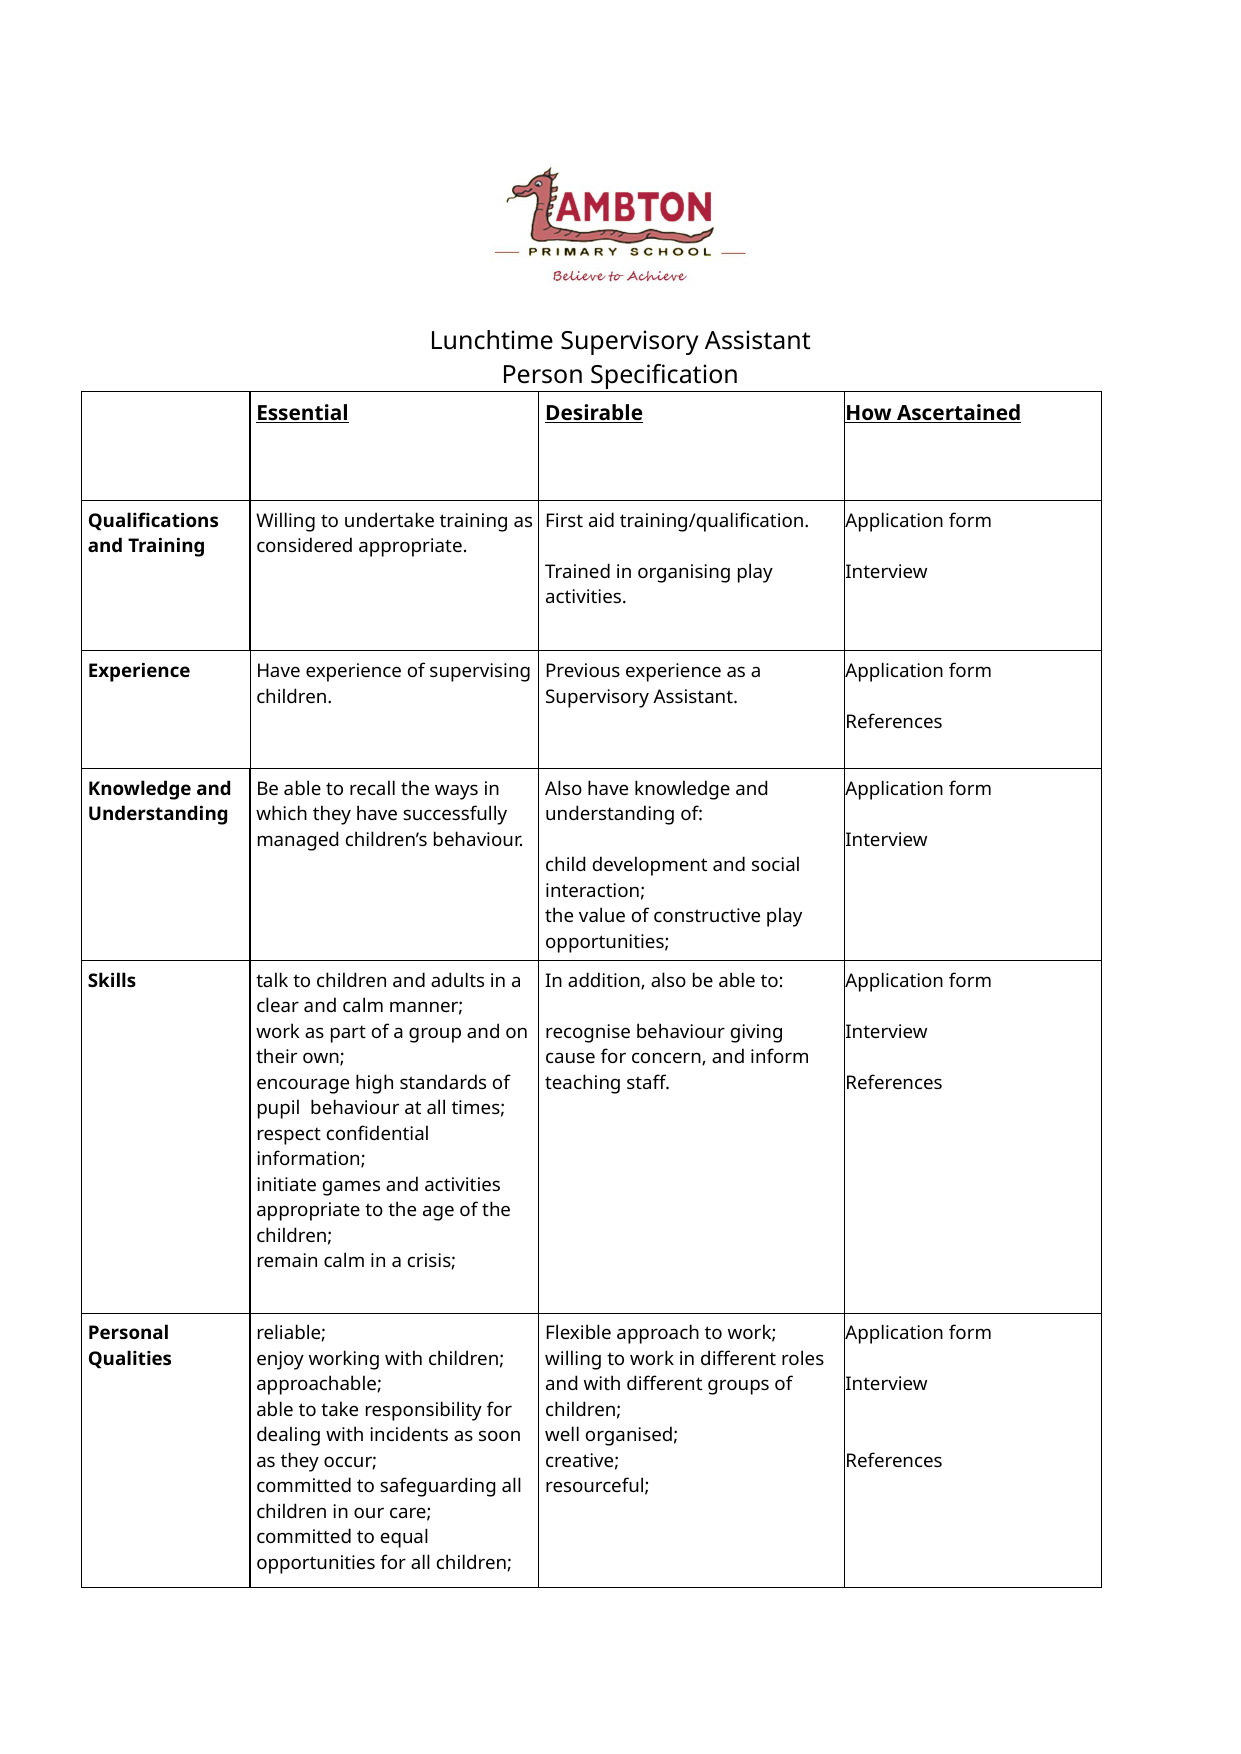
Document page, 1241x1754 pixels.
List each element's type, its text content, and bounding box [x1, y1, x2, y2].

table_cell talk to children and adults in a clear and calm manner; work as part of a group and on their own; encourage high standards of pupil behaviour at all times; respect confidential information; initiate games and activities appropriate to the age of the children; remain calm in a crisis; [251, 961, 538, 1312]
table_cell Also have knowledge and understanding of: child development and social interaction; the value of constructive play opportunities; [539, 769, 844, 960]
table_cell Willing to undertake training as considered appropriate. [251, 501, 538, 650]
table_header Desirable [539, 392, 844, 500]
table_cell Previous experience as a Supervisory Assistant. [539, 651, 844, 768]
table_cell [251, 1314, 538, 1587]
table_cell Application form Interview [845, 501, 1101, 650]
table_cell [539, 1314, 844, 1587]
table_cell Application form References [845, 651, 1101, 768]
table_header [82, 392, 249, 500]
table_cell First aid training/qualification. Trained in organising play activities. [539, 501, 844, 650]
table_cell Knowledge and Understanding [82, 769, 249, 960]
table_cell Application form Interview References [845, 961, 1101, 1312]
table_cell Be able to recall the ways in which they have successfully managed children’s behaviour. [251, 769, 538, 960]
table_cell In addition, also be able to: recognise behaviour giving cause for concern, and inform teaching staff. [539, 961, 844, 1312]
table_header Essential [251, 392, 538, 500]
text Person Specification [150, 357, 1090, 391]
picture [483, 150, 757, 294]
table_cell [845, 1314, 1101, 1587]
table_cell Skills [82, 961, 249, 1312]
table_cell Have experience of supervising children. [251, 651, 538, 768]
table_cell Experience [82, 651, 250, 768]
table_cell Qualifications and Training [82, 501, 249, 650]
table_cell Personal Qualities [82, 1314, 249, 1587]
table_header How Ascertained [845, 392, 1101, 500]
text Lunchtime Supervisory Assistant [150, 322, 1090, 357]
table_cell Application form Interview [845, 769, 1101, 960]
